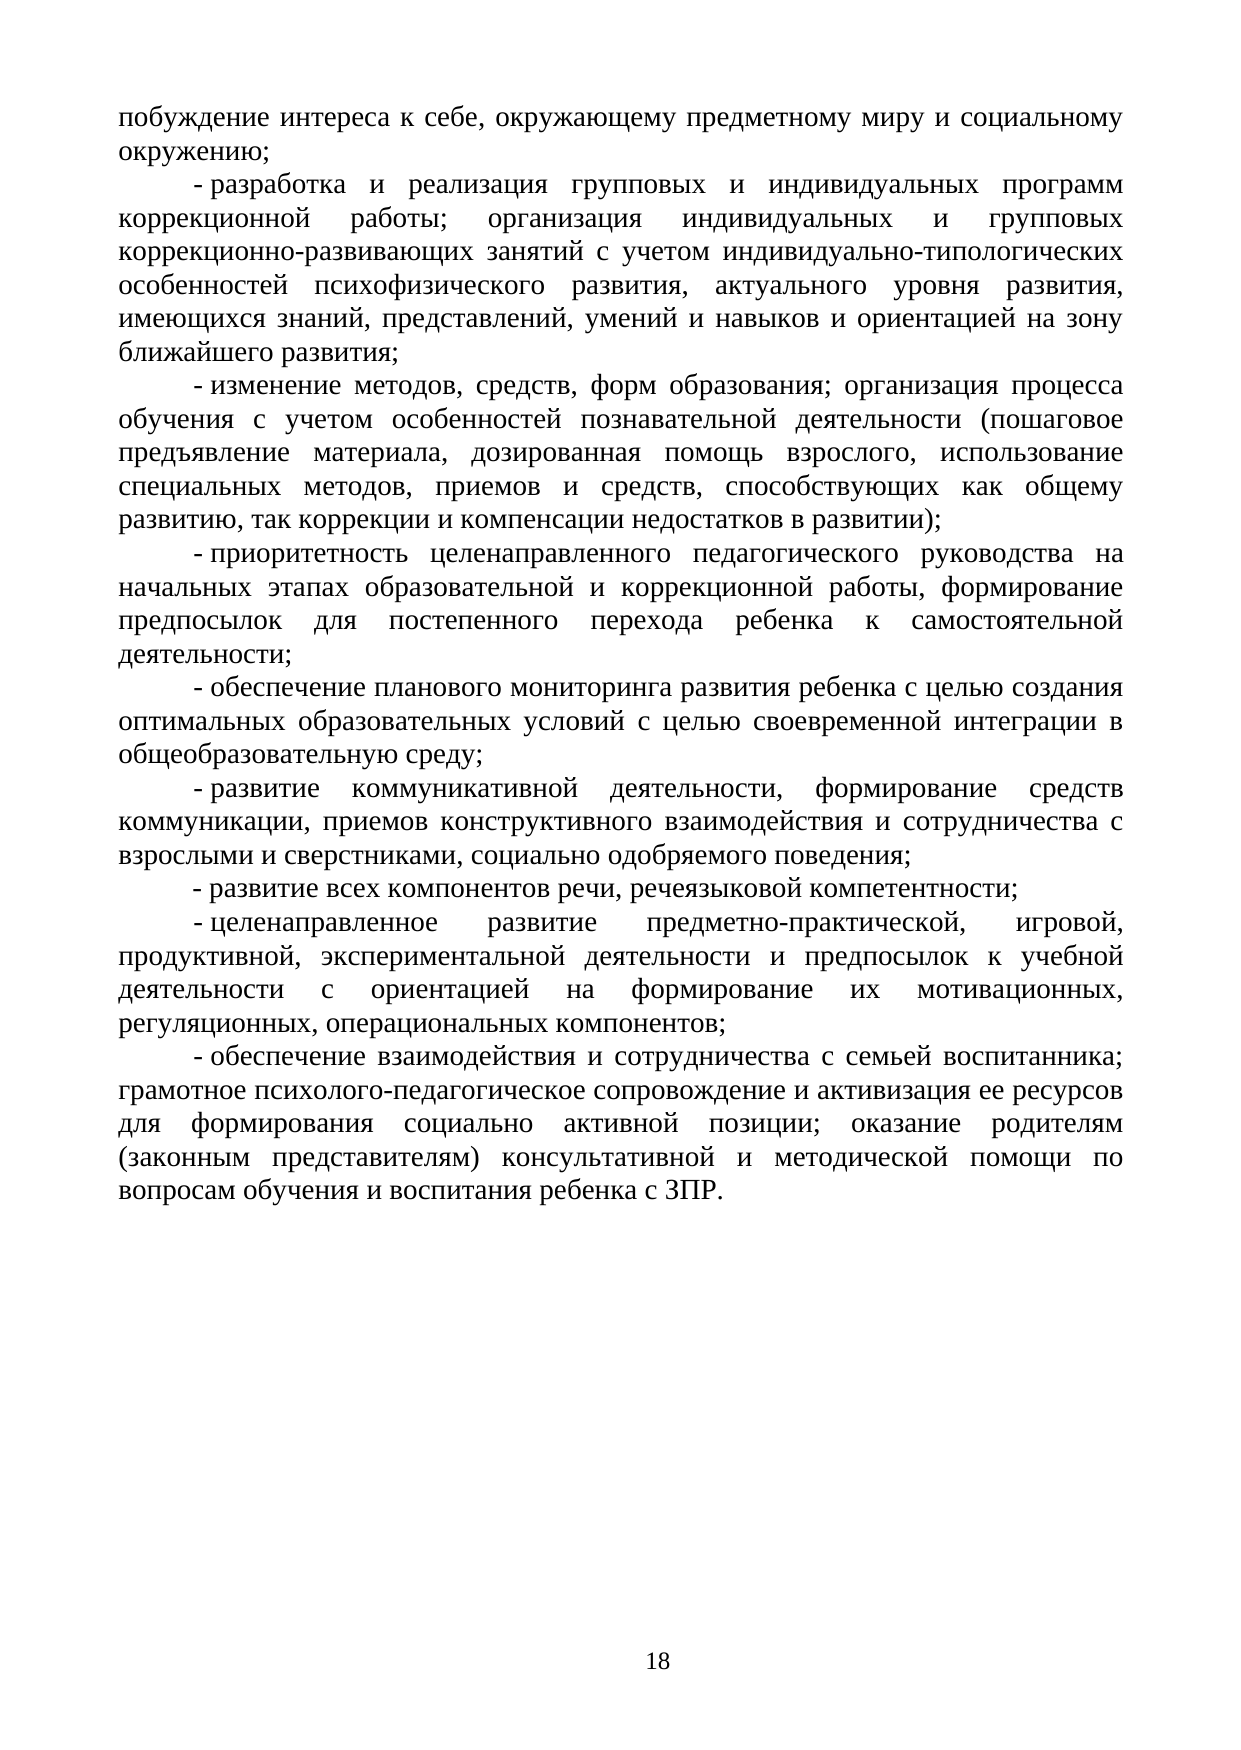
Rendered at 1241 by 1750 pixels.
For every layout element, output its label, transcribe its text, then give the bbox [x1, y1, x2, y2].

text - разработка и реализация групповых и индивидуальных программ коррекционной работы; организация индивидуальных и групповых коррекционно-развивающих занятий с учетом индивидуально-типологических особенностей психофизического развития, актуального уровня развития, имеющихся знаний, представлений, умений и навыков и ориентацией на зону ближайшего развития; [118, 166, 1124, 367]
text - целенаправленное развитие предметно-практической, игровой, продуктивной, экспериментальной деятельности и предпосылок к учебной деятельности с ориентацией на формирование их мотивационных, регуляционных, операциональных компонентов; [118, 904, 1124, 1038]
text - приоритетность целенаправленного педагогического руководства на начальных этапах образовательной и коррекционной работы, формирование предпосылок для постепенного перехода ребенка к самостоятельной деятельности; [118, 535, 1124, 669]
text - развитие коммуникативной деятельности, формирование средств коммуникации, приемов конструктивного взаимодействия и сотрудничества с взрослыми и сверстниками, социально одобряемого поведения; [118, 770, 1124, 871]
text - развитие всех компонентов речи, речеязыковой компетентности; [192, 871, 1124, 904]
text - обеспечение планового мониторинга развития ребенка с целью создания оптимальных образовательных условий с целью своевременной интеграции в общеобразовательную среду; [118, 669, 1124, 770]
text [118, 99, 1124, 166]
text - изменение методов, средств, форм образования; организация процесса обучения с учетом особенностей познавательной деятельности (пошаговое предъявление материала, дозированная помощь взрослого, использование специальных методов, приемов и средств, способствующих как общему развитию, так коррекции и компенсации недостатков в развитии); [118, 367, 1124, 535]
text - обеспечение взаимодействия и сотрудничества с семьей воспитанника; грамотное психолого-педагогическое сопровождение и активизация ее ресурсов для формирования социально активной позиции; оказание родителям (законным представителям) консультативной и методической помощи по вопросам обучения и воспитания ребенка с ЗПР. [118, 1038, 1124, 1206]
